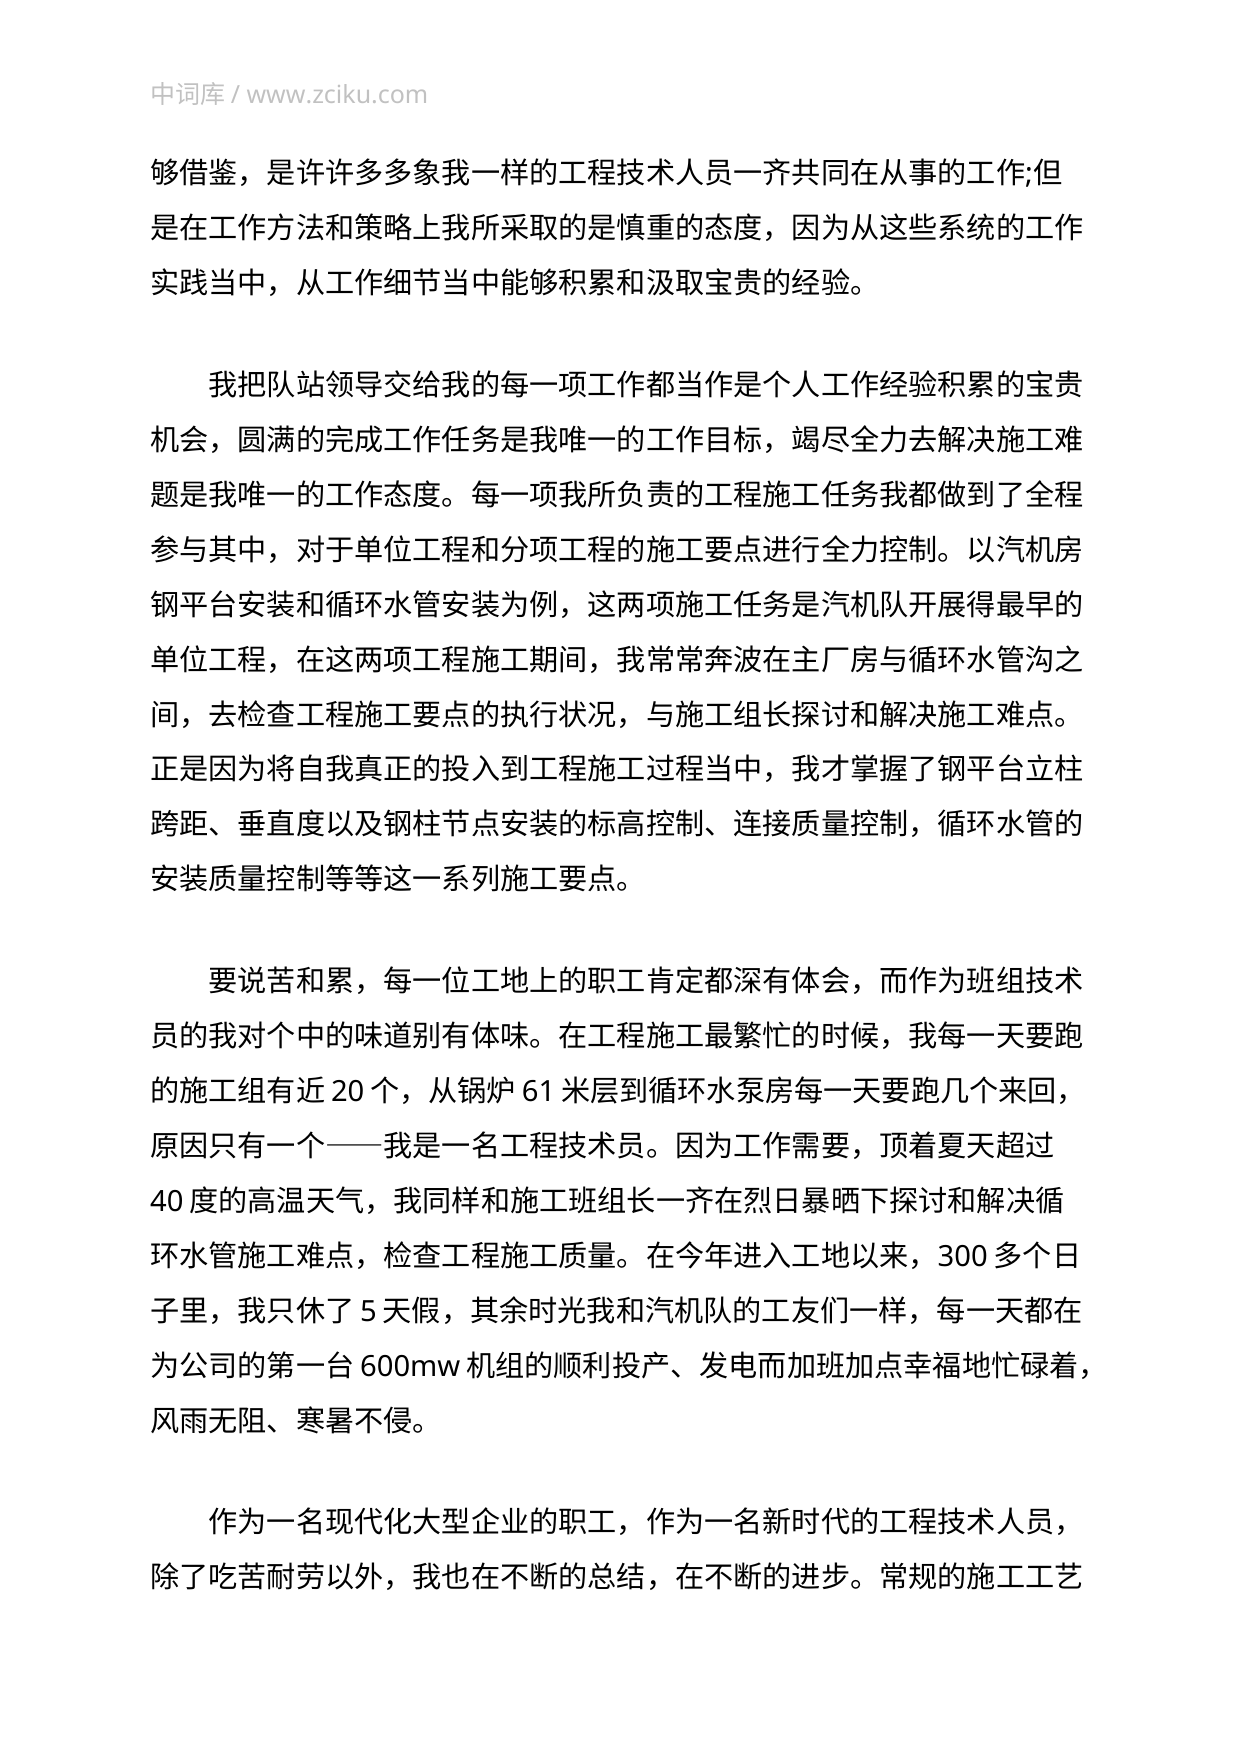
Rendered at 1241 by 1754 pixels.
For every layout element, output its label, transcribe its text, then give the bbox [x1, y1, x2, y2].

text 我把队站领导交给我的每一项工作都当作是个人工作经验积累的宝贵机会，圆满的完成工作任务是我唯一的工作目标，竭尽全力去解决施工难题是我唯一的工作态度。每一项我所负责的工程施工任务我都做到了全程参与其中，对于单位工程和分项工程的施工要点进行全力控制。以汽机房钢平台安装和循环水管安装为例，这两项施工任务是汽机队开展得最早的单位工程，在这两项工程施工期间，我常常奔波在主厂房与循环水管沟之间，去检查工程施工要点的执行状况，与施工组长探讨和解决施工难点。正是因为将自我真正的投入到工程施工过程当中，我才掌握了钢平台立柱跨距、垂直度以及钢柱节点安装的标高控制、连接质量控制，循环水管的安装质量控制等等这一系列施工要点。 [150, 362, 1090, 898]
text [150, 150, 1090, 302]
text 要说苦和累，每一位工地上的职工肯定都深有体会，而作为班组技术员的我对个中的味道别有体味。在工程施工最繁忙的时候，我每一天要跑的施工组有近20个，从锅炉61米层到循环水泵房每一天要跑几个来回，原因只有一个——我是一名工程技术员。因为工作需要，顶着夏天超过40度的高温天气，我同样和施工班组长一齐在烈日暴晒下探讨和解决循环水管施工难点，检查工程施工质量。在今年进入工地以来，300多个日子里，我只休了5天假，其余时光我和汽机队的工友们一样，每一天都在为公司的第一台600mw机组的顺利投产、发电而加班加点幸福地忙碌着，风雨无阻、寒暑不侵。 [150, 957, 1090, 1439]
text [150, 1499, 1090, 1596]
